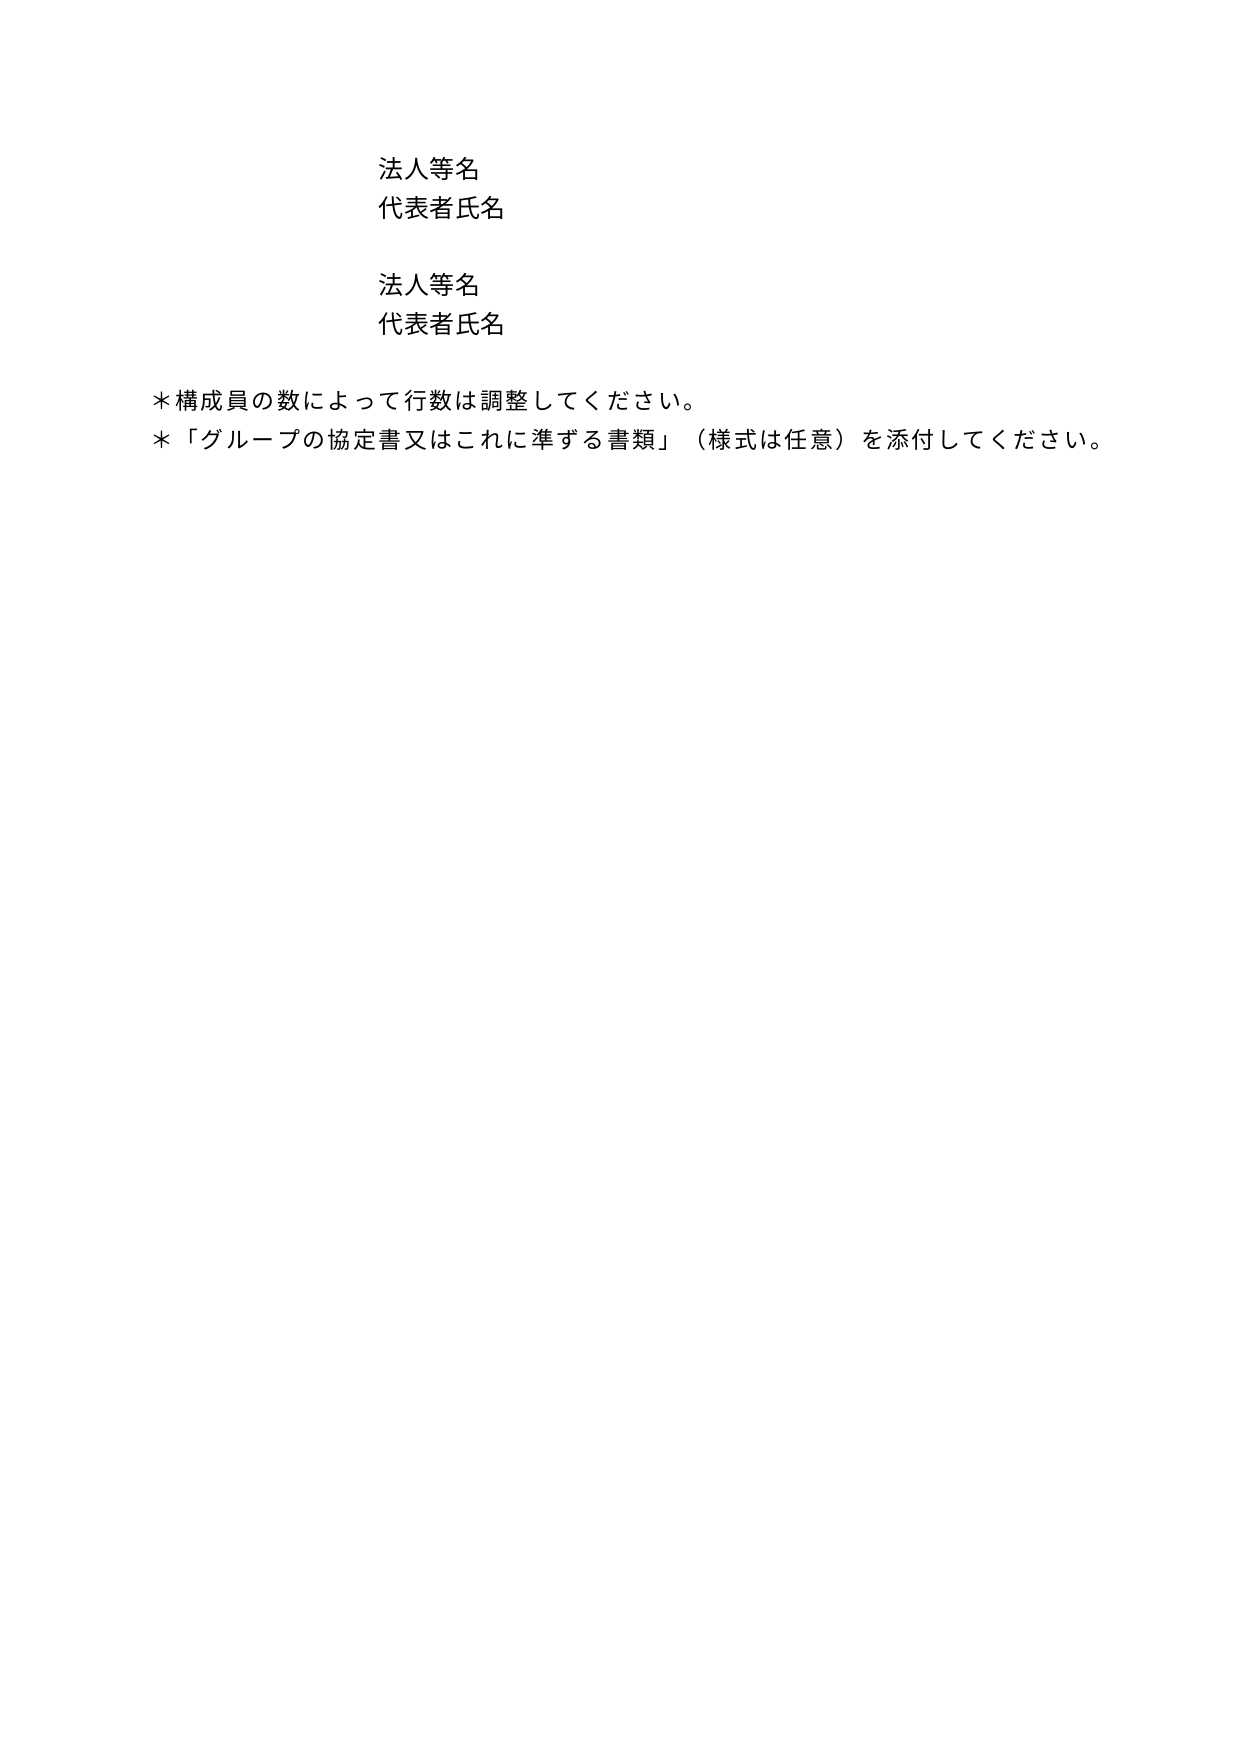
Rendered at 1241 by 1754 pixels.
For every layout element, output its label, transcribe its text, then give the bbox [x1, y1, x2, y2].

text 代表者氏名 [150, 303, 1090, 342]
text ＊「グループの協定書又はこれに準ずる書類」（様式は任意）を添付してください。 [150, 419, 1090, 458]
text 代表者氏名 [150, 187, 1090, 226]
text 法人等名 [150, 264, 1090, 303]
text 法人等名 [150, 149, 1090, 187]
text ＊構成員の数によって行数は調整してください。 [150, 381, 1090, 419]
